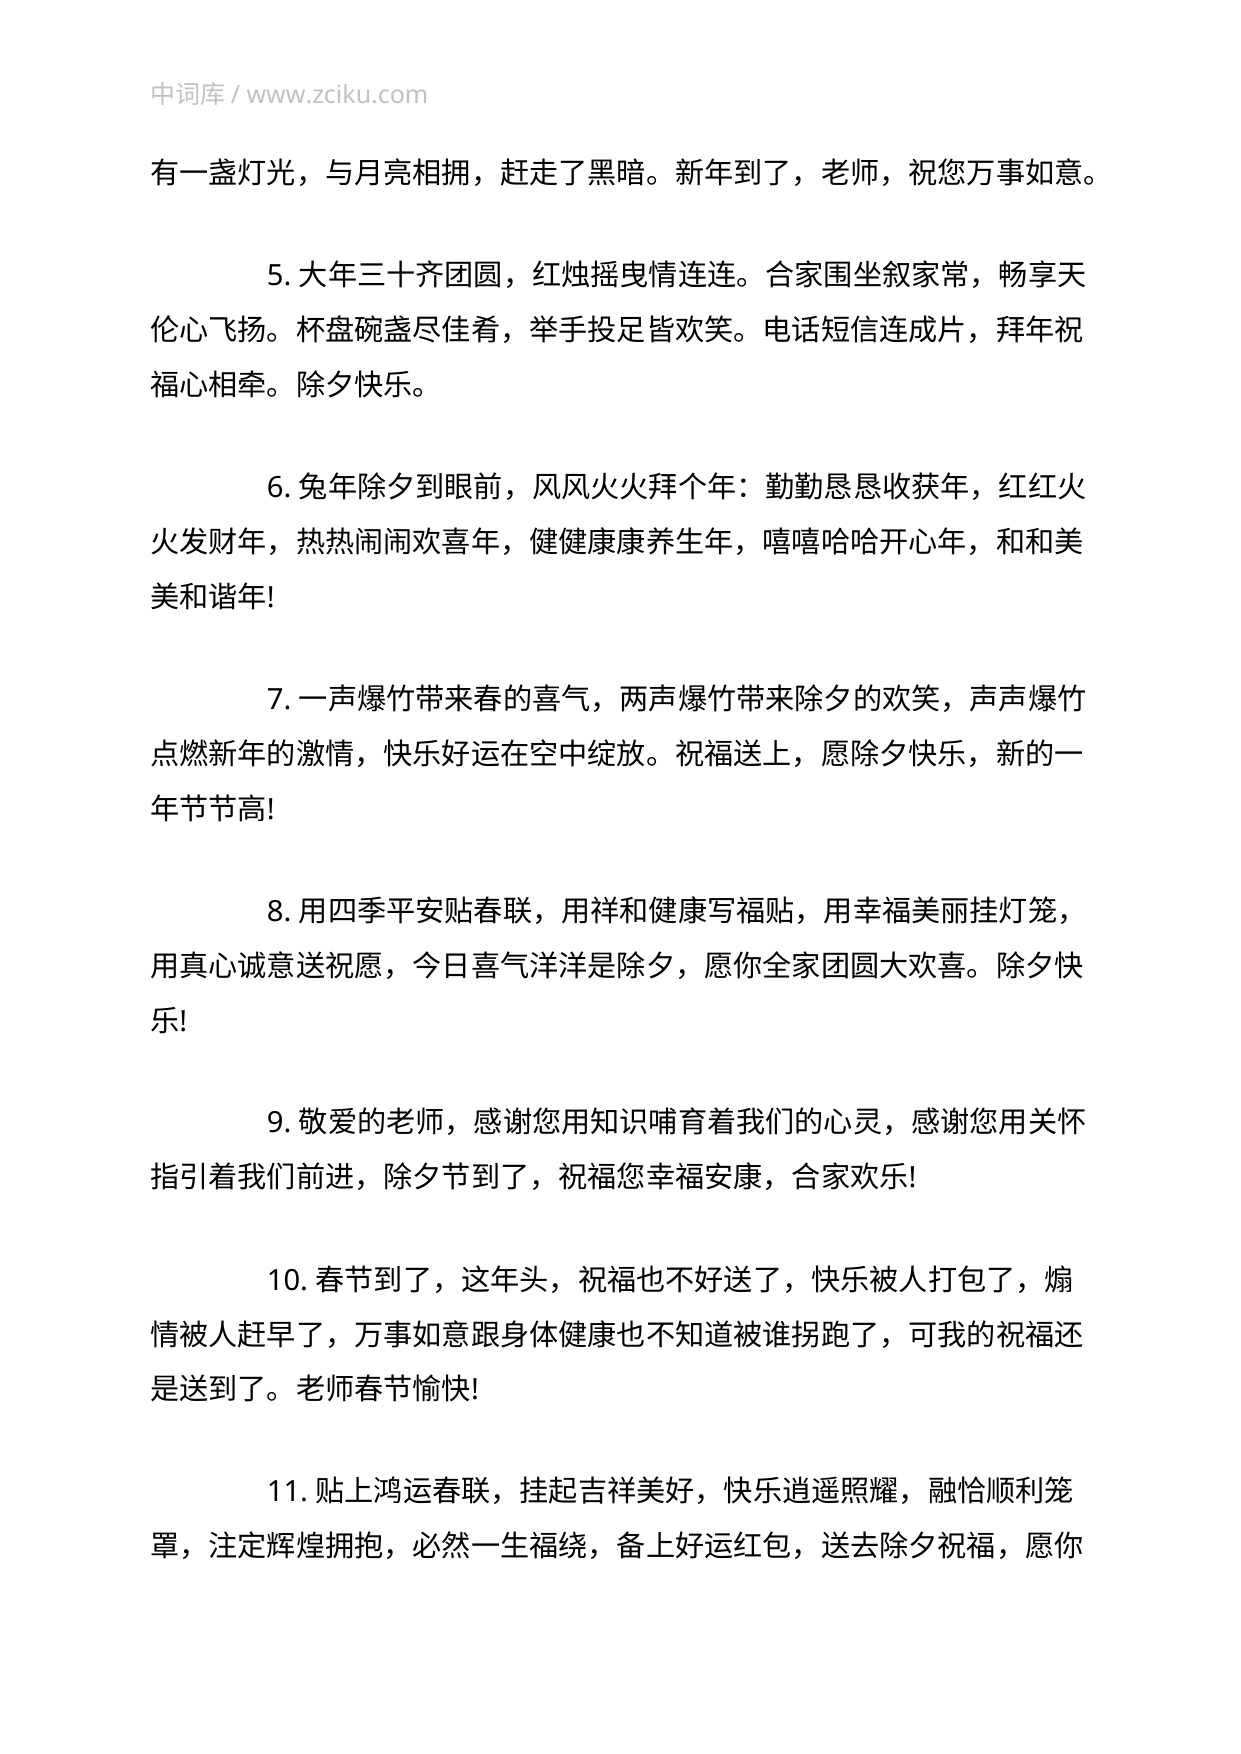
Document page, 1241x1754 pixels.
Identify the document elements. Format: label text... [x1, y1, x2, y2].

text 5. 大年三十齐团圆，红烛摇曳情连连。合家围坐叙家常，畅享天伦心飞扬。杯盘碗盏尽佳肴，举手投足皆欢笑。电话短信连成片，拜年祝福心相牵。除夕快乐。 [150, 252, 1090, 404]
text 10. 春节到了，这年头，祝福也不好送了，快乐被人打包了，煽情被人赶早了，万事如意跟身体健康也不知道被谁拐跑了，可我的祝福还是送到了。老师春节愉快! [150, 1256, 1090, 1408]
text 8. 用四季平安贴春联，用祥和健康写福贴，用幸福美丽挂灯笼，用真心诚意送祝愿，今日喜气洋洋是除夕，愿你全家团圆大欢喜。除夕快乐! [150, 887, 1090, 1039]
text 6. 兔年除夕到眼前，风风火火拜个年：勤勤恳恳收获年，红红火火发财年，热热闹闹欢喜年，健健康康养生年，嘻嘻哈哈开心年，和和美美和谐年! [150, 463, 1090, 616]
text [150, 1468, 1090, 1565]
text 7. 一声爆竹带来春的喜气，两声爆竹带来除夕的欢笑，声声爆竹点燃新年的激情，快乐好运在空中绽放。祝福送上，愿除夕快乐，新的一年节节高! [150, 675, 1090, 828]
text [150, 150, 1090, 192]
text 9. 敬爱的老师，感谢您用知识哺育着我们的心灵，感谢您用关怀指引着我们前进，除夕节到了，祝福您幸福安康，合家欢乐! [150, 1099, 1090, 1196]
